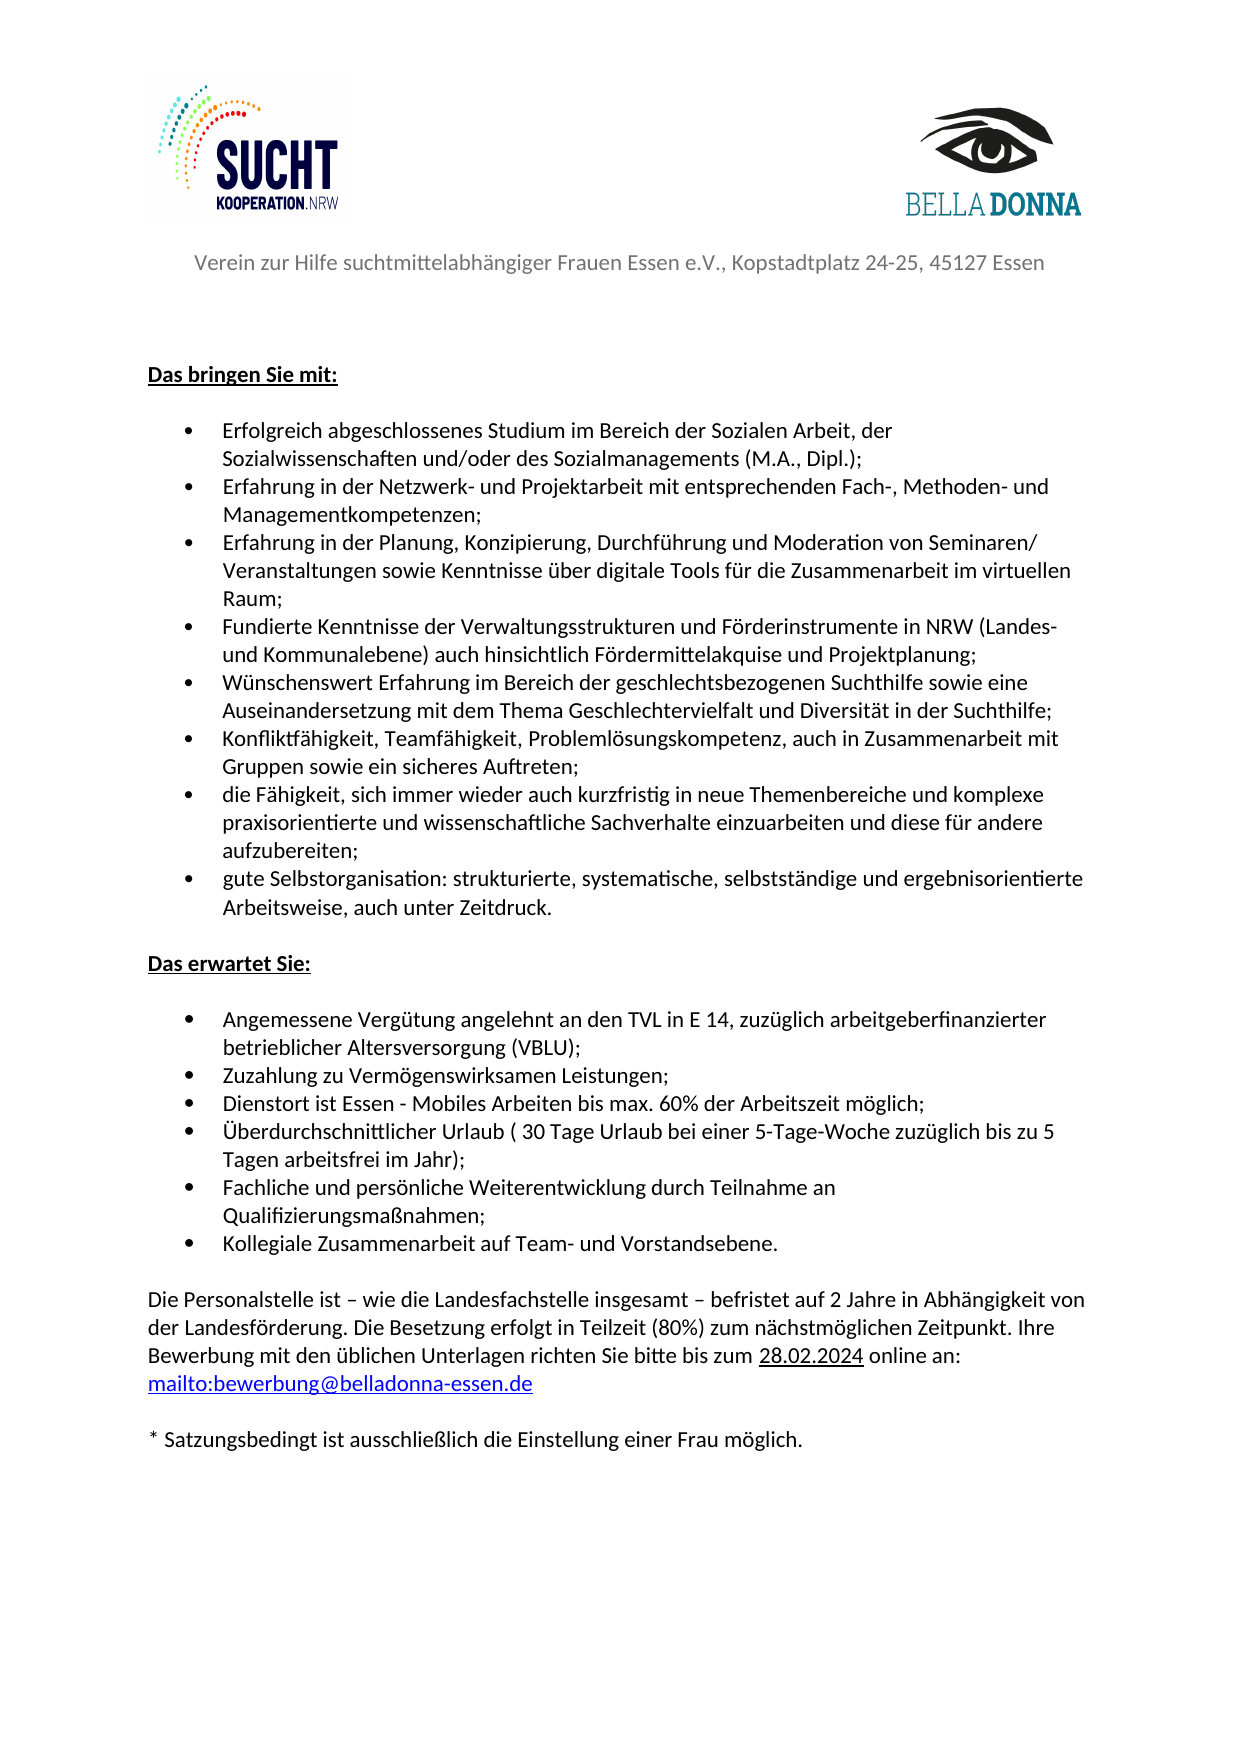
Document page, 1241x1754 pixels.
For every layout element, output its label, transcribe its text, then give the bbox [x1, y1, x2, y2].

list Dienstort ist Essen - Mobiles Arbeiten bis max. 60% der Arbeitszeit möglich; [185, 1089, 1093, 1117]
list Erfahrung in der Netzwerk- und Projektarbeit mit entsprechenden Fach-, Methoden- und Managementkompetenzen; [185, 472, 1093, 528]
text Die Personalstelle ist – wie die Landesfachstelle insgesamt – befristet auf 2 Jahre in Abhängigkeit von der Landesförderung. Die Besetzung erfolgt in Teilzeit (80%) zum nächstmöglichen Zeitpunkt. Ihre Bewerbung mit den üblichen Unterlagen richten Sie bitte bis zum 28.02.2024 online an: mailto:bewerbung@belladonna-essen.de [148, 1285, 1093, 1397]
list Wünschenswert Erfahrung im Bereich der geschlechtsbezogenen Suchthilfe sowie eine Auseinandersetzung mit dem Thema Geschlechtervielfalt und Diversität in der Suchthilfe; [185, 668, 1093, 724]
list gute Selbstorganisation: strukturierte, systematische, selbstständige und ergebnisorientierte Arbeitsweise, auch unter Zeitdruck. [185, 864, 1093, 921]
text Das erwartet Sie: [148, 949, 1093, 977]
list Konfliktfähigkeit, Teamfähigkeit, Problemlösungskompetenz, auch in Zusammenarbeit mit Gruppen sowie ein sicheres Auftreten; [185, 724, 1093, 781]
list Fachliche und persönliche Weiterentwicklung durch Teilnahme an Qualifizierungsmaßnahmen; [185, 1173, 1093, 1229]
text * Satzungsbedingt ist ausschließlich die Einstellung einer Frau möglich. [148, 1425, 1093, 1453]
list die Fähigkeit, sich immer wieder auch kurzfristig in neue Themenbereiche und komplexe praxisorientierte und wissenschaftliche Sachverhalte einzuarbeiten und diese für andere aufzubereiten; [185, 781, 1093, 864]
list Fundierte Kenntnisse der Verwaltungsstrukturen und Förderinstrumente in NRW (Landes- und Kommunalebene) auch hinsichtlich Fördermittelakquise und Projektplanung; [185, 612, 1093, 668]
list Kollegiale Zusammenarbeit auf Team- und Vorstandsebene. [185, 1229, 1093, 1257]
picture [147, 73, 352, 221]
list Angemessene Vergütung angelehnt an den TVL in E 14, zuzüglich arbeitgeberfinanzierter betrieblicher Altersversorgung (VBLU); [185, 1005, 1093, 1061]
list Erfolgreich abgeschlossenes Studium im Bereich der Sozialen Arbeit, der Sozialwissenschaften und/oder des Sozialmanagements (M.A., Dipl.); [185, 416, 1093, 472]
list Erfahrung in der Planung, Konzipierung, Durchführung und Moderation von Seminaren/ Veranstaltungen sowie Kenntnisse über digitale Tools für die Zusammenarbeit im virtuellen Raum; [185, 528, 1093, 612]
picture [905, 103, 1082, 221]
text Das bringen Sie mit: [148, 360, 1093, 388]
list Überdurchschnittlicher Urlaub ( 30 Tage Urlaub bei einer 5-Tage-Woche zuzüglich bis zu 5 Tagen arbeitsfrei im Jahr); [185, 1117, 1093, 1173]
list Zuzahlung zu Vermögenswirksamen Leistungen; [185, 1061, 1093, 1089]
